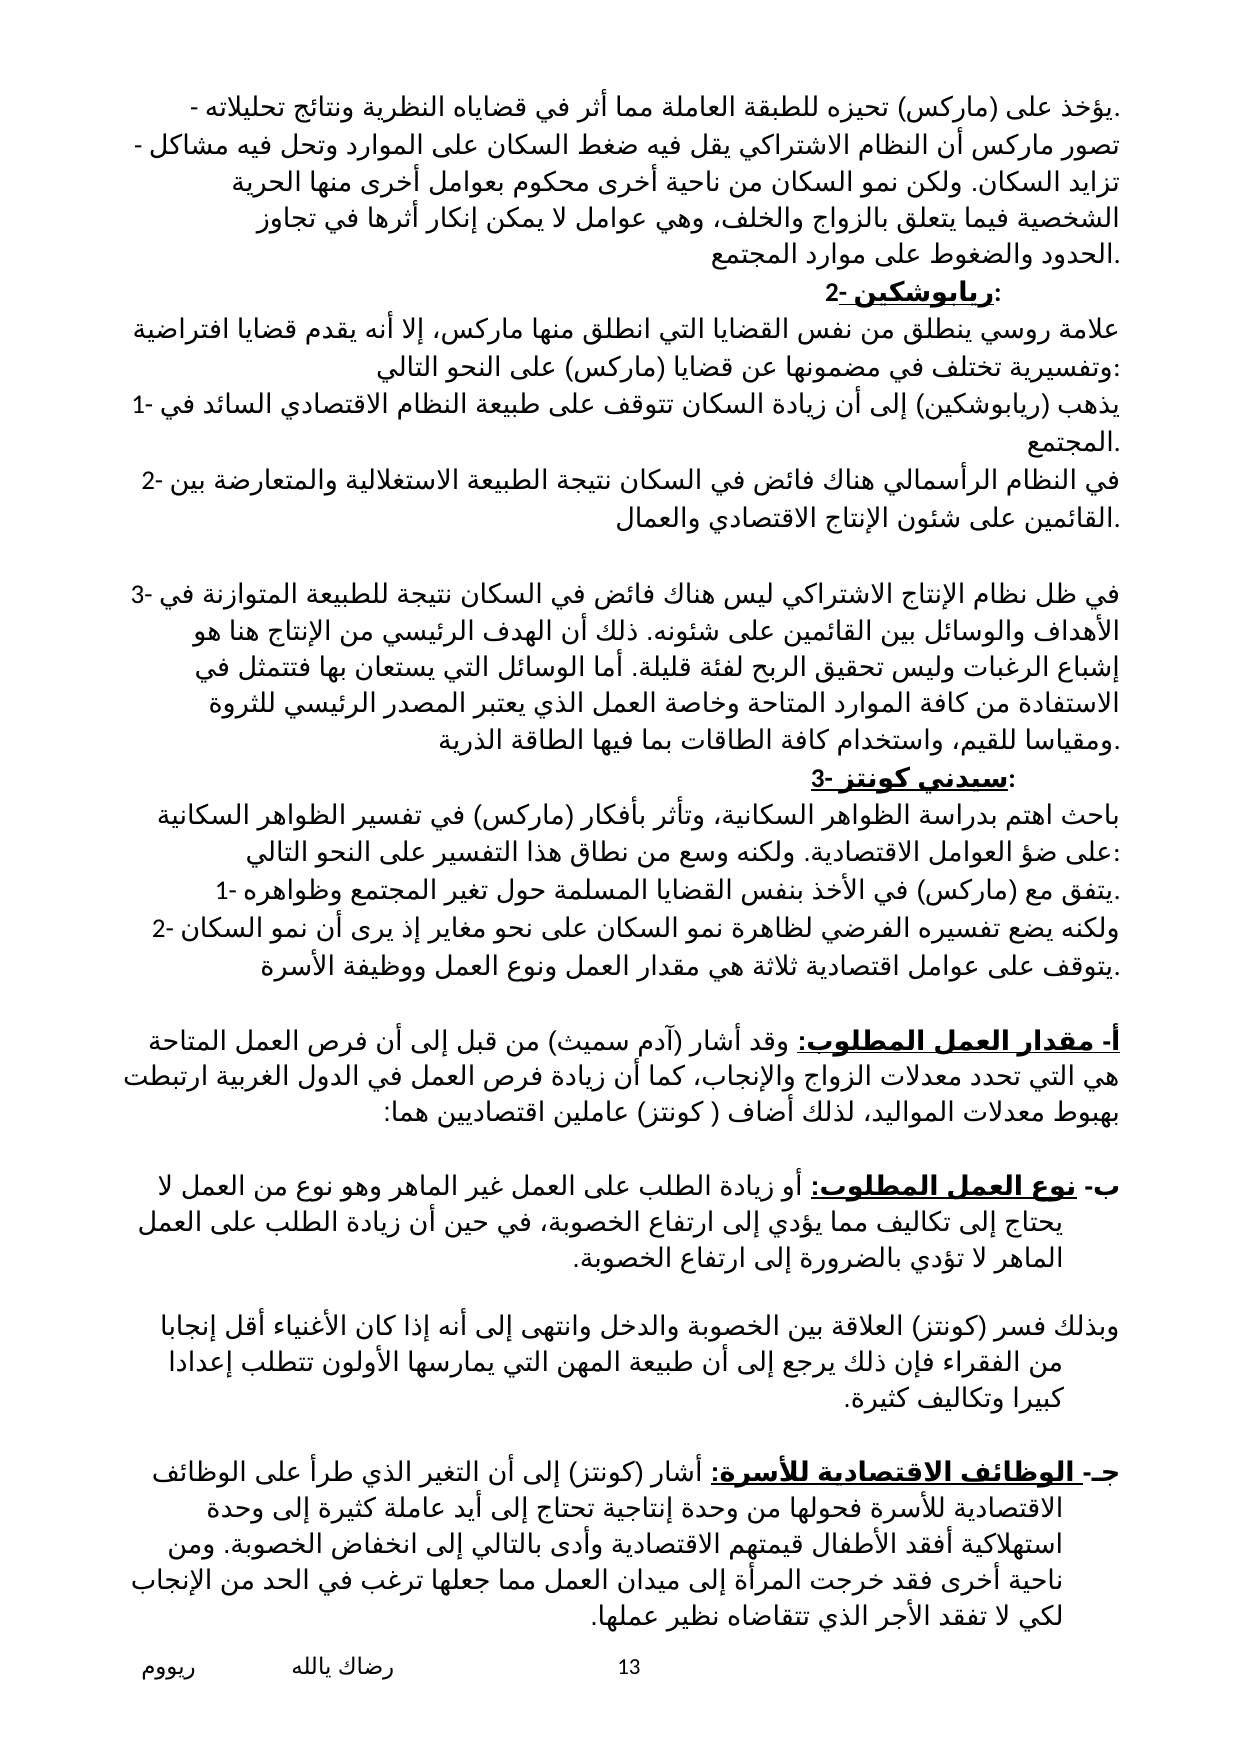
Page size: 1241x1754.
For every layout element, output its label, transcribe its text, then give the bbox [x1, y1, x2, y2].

text - يؤخذ على (ماركس) تحيزه للطبقة العاملة مما أثر في قضاياه النظرية ونتائج تحليلاته. [120, 90, 1120, 123]
text وبذلك فسر (كونتز) العلاقة بين الخصوبة والدخل وانتهى إلى أنه إذا كان الأغنياء أقل إنجابا من الفقراء فإن ذلك يرجع إلى أن طبيعة المهن التي يمارسها الأولون تتطلب إعدادا كبيرا وتكاليف كثيرة. [120, 1310, 1120, 1413]
text 2- ولكنه يضع تفسيره الفرضي لظاهرة نمو السكان على نحو مغاير إذ يرى أن نمو السكان يتوقف على عوامل اقتصادية ثلاثة هي مقدار العمل ونوع العمل ووظيفة الأسرة. [120, 911, 1120, 982]
text جـ- الوظائف الاقتصادية للأسرة: أشار (كونتز) إلى أن التغير الذي طرأ على الوظائف الاقتصادية للأسرة فحولها من وحدة إنتاجية تحتاج إلى أيد عاملة كثيرة إلى وحدة استهلاكية أفقد الأطفال قيمتهم الاقتصادية وأدى بالتالي إلى انخفاض الخصوبة. ومن ناحية أخرى فقد خرجت المرأة إلى ميدان العمل مما جعلها ترغب في الحد من الإنجاب لكي لا تفقد الأجر الذي تتقاضاه نظير عملها. [120, 1456, 1120, 1631]
text 1- يذهب (ريابوشكين) إلى أن زيادة السكان تتوقف على طبيعة النظام الاقتصادي السائد في المجتمع. [120, 388, 1120, 458]
text 2- في النظام الرأسمالي هناك فائض في السكان نتيجة الطبيعة الاستغلالية والمتعارضة بين القائمين على شئون الإنتاج الاقتصادي والعمال. [120, 463, 1120, 534]
text علامة روسي ينطلق من نفس القضايا التي انطلق منها ماركس، إلا أنه يقدم قضايا افتراضية وتفسيرية تختلف في مضمونها عن قضايا (ماركس) على النحو التالي: [120, 313, 1120, 383]
text باحث اهتم بدراسة الظواهر السكانية، وتأثر بأفكار (ماركس) في تفسير الظواهر السكانية على ضؤ العوامل الاقتصادية. ولكنه وسع من نطاق هذا التفسير على النحو التالي: [120, 799, 1120, 868]
text 2- ريابوشكين: [120, 276, 1120, 309]
text 1- يتفق مع (ماركس) في الأخذ بنفس القضايا المسلمة حول تغير المجتمع وظواهره. [120, 873, 1120, 906]
text - تصور ماركس أن النظام الاشتراكي يقل فيه ضغط السكان على الموارد وتحل فيه مشاكل تزايد السكان. ولكن نمو السكان من ناحية أخرى محكوم بعوامل أخرى منها الحرية الشخصية فيما يتعلق بالزواج والخلف، وهي عوامل لا يمكن إنكار أثرها في تجاوز الحدود والضغوط على موارد المجتمع. [120, 128, 1120, 271]
text 3- سيدني كونتز: [120, 761, 1120, 794]
text أ- مقدار العمل المطلوب: وقد أشار (آدم سميث) من قبل إلى أن فرص العمل المتاحة هي التي تحدد معدلات الزواج والإنجاب، كما أن زيادة فرص العمل في الدول الغربية ارتبطت بهبوط معدلات المواليد، لذلك أضاف ( كونتز) عاملين اقتصاديين هما: [120, 1024, 1120, 1128]
text ب- نوع العمل المطلوب: أو زيادة الطلب على العمل غير الماهر وهو نوع من العمل لا يحتاج إلى تكاليف مما يؤدي إلى ارتفاع الخصوبة، في حين أن زيادة الطلب على العمل الماهر لا تؤدي بالضرورة إلى ارتفاع الخصوبة. [120, 1170, 1120, 1273]
text 3- في ظل نظام الإنتاج الاشتراكي ليس هناك فائض في السكان نتيجة للطبيعة المتوازنة في الأهداف والوسائل بين القائمين على شئونه. ذلك أن الهدف الرئيسي من الإنتاج هنا هو إشباع الرغبات وليس تحقيق الربح لفئة قليلة. أما الوسائل التي يستعان بها فتتمثل في الاستفادة من كافة الموارد المتاحة وخاصة العمل الذي يعتبر المصدر الرئيسي للثروة ومقياسا للقيم، واستخدام كافة الطاقات بما فيها الطاقة الذرية. [120, 577, 1120, 756]
